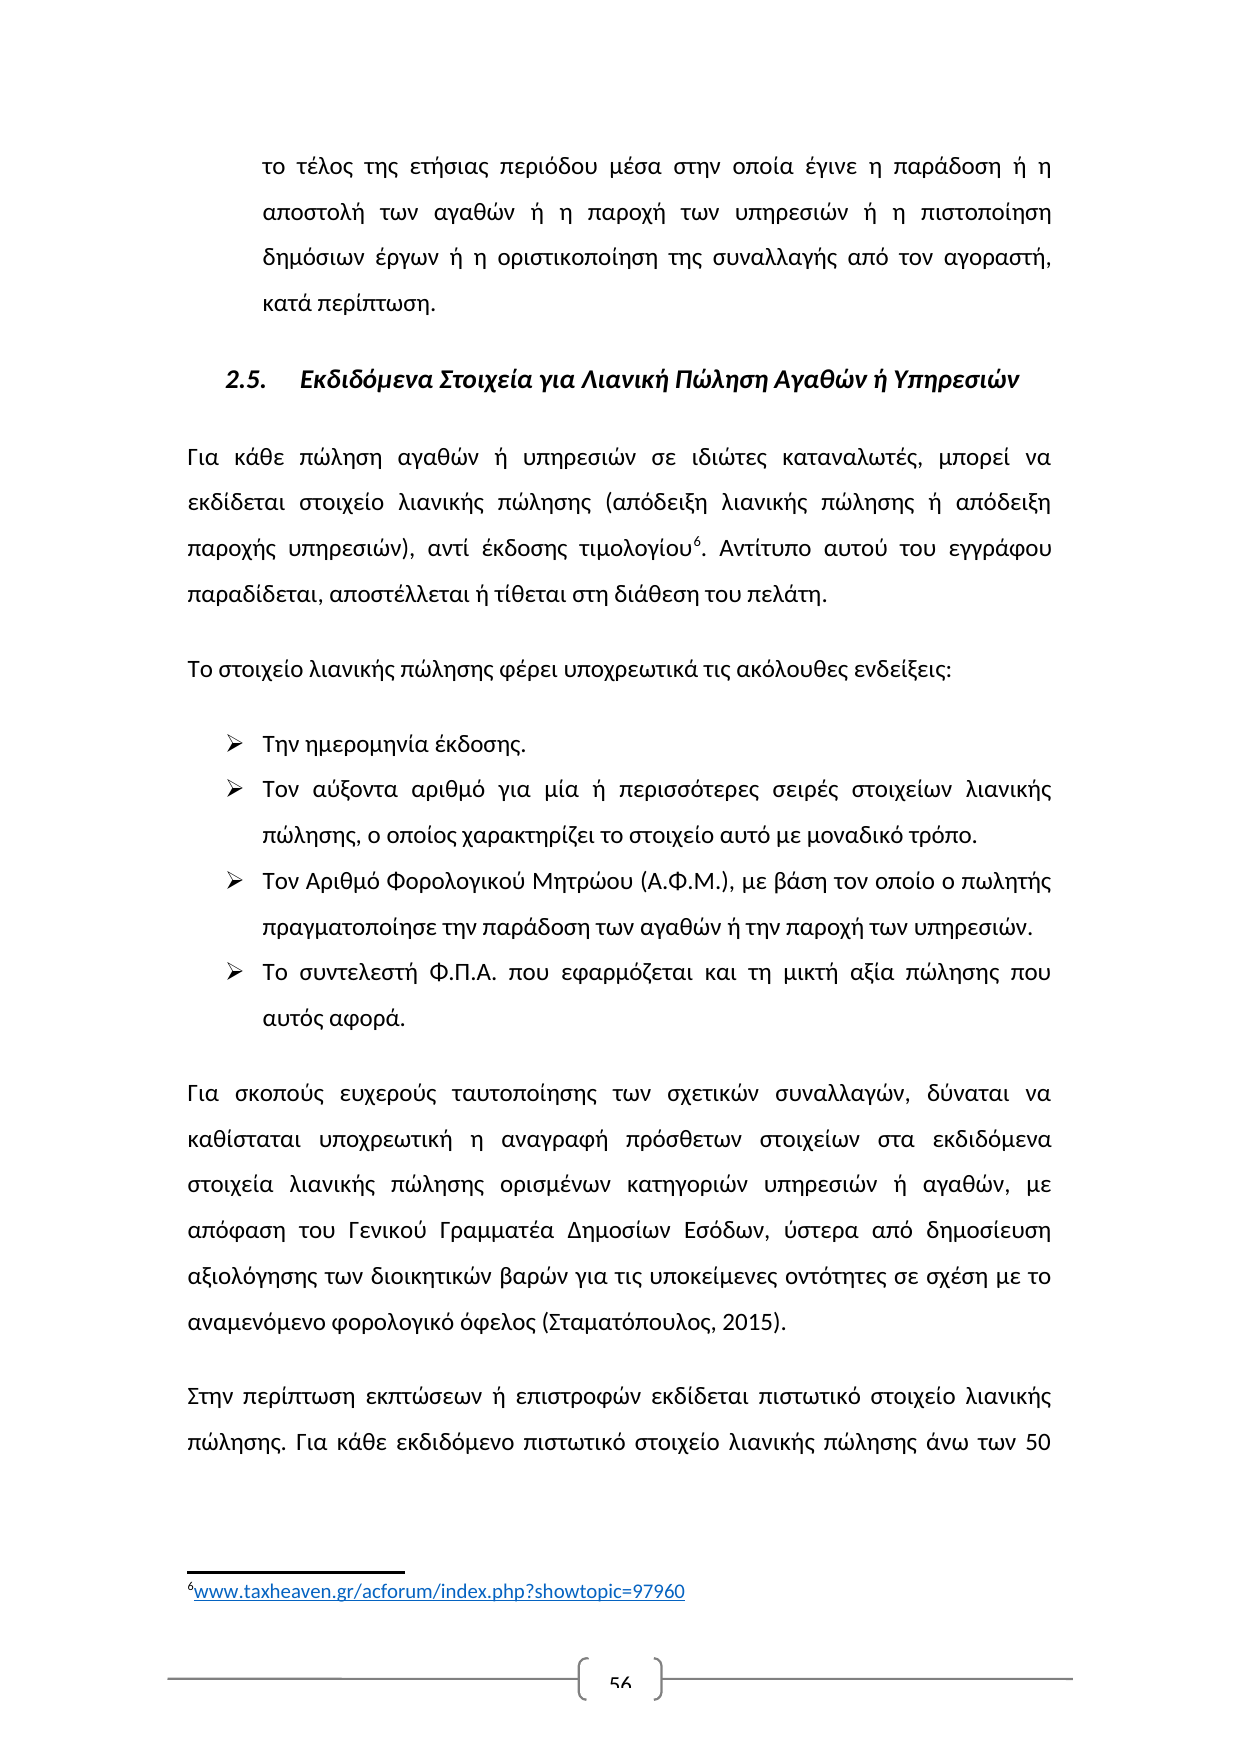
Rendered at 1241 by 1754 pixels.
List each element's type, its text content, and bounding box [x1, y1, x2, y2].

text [187, 1381, 1053, 1457]
list Τον αύξοντα αριθμό για μία ή περισσότερες σειρές στοιχείων λιανικής πώλησης, ο οποίος χαρακτηρίζει το στοιχείο αυτό με μοναδικό τρόπο. [225, 773, 1053, 850]
list Το συντελεστή Φ.Π.Α. που εφαρμόζεται και τη μικτή αξία πώλησης που αυτός αφορά. [225, 956, 1053, 1033]
subtitle Εκδιδόμενα Στοιχεία για Λιανική Πώληση Αγαθών ή Υπηρεσιών [225, 362, 1053, 395]
list Τον Αριθμό Φορολογικού Μητρώου (Α.Φ.Μ.), με βάση τον οποίο ο πωλητής πραγματοποίησε την παράδοση των αγαθών ή την παροχή των υπηρεσιών. [225, 865, 1053, 941]
text Για σκοπούς ευχερούς ταυτοποίησης των σχετικών συναλλαγών, δύναται να καθίσταται υποχρεωτική η αναγραφή πρόσθετων στοιχείων στα εκδιδόμενα στοιχεία λιανικής πώλησης ορισμένων κατηγοριών υπηρεσιών ή αγαθών, με απόφαση του Γενικού Γραμματέα Δημοσίων Εσόδων, ύστερα από δημοσίευση αξιολόγησης των διοικητικών βαρών για τις υποκείμενες οντότητες σε σχέση με το αναμενόμενο φορολογικό όφελος (Σταματόπουλος, 2015). [187, 1077, 1053, 1336]
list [225, 150, 1053, 318]
text Για κάθε πώληση αγαθών ή υπηρεσιών σε ιδιώτες καταναλωτές, μπορεί να εκδίδεται στοιχείο λιανικής πώλησης (απόδειξη λιανικής πώλησης ή απόδειξη παροχής υπηρεσιών), αντί έκδοσης τιμολογίου. Αντίτυπο αυτού του εγγράφου παραδίδεται, αποστέλλεται ή τίθεται στη διάθεση του πελάτη. [187, 441, 1053, 608]
text Το στοιχείο λιανικής πώλησης φέρει υποχρεωτικά τις ακόλουθες ενδείξεις: [187, 653, 1053, 683]
list Την ημερομηνία έκδοσης. [225, 728, 1053, 758]
